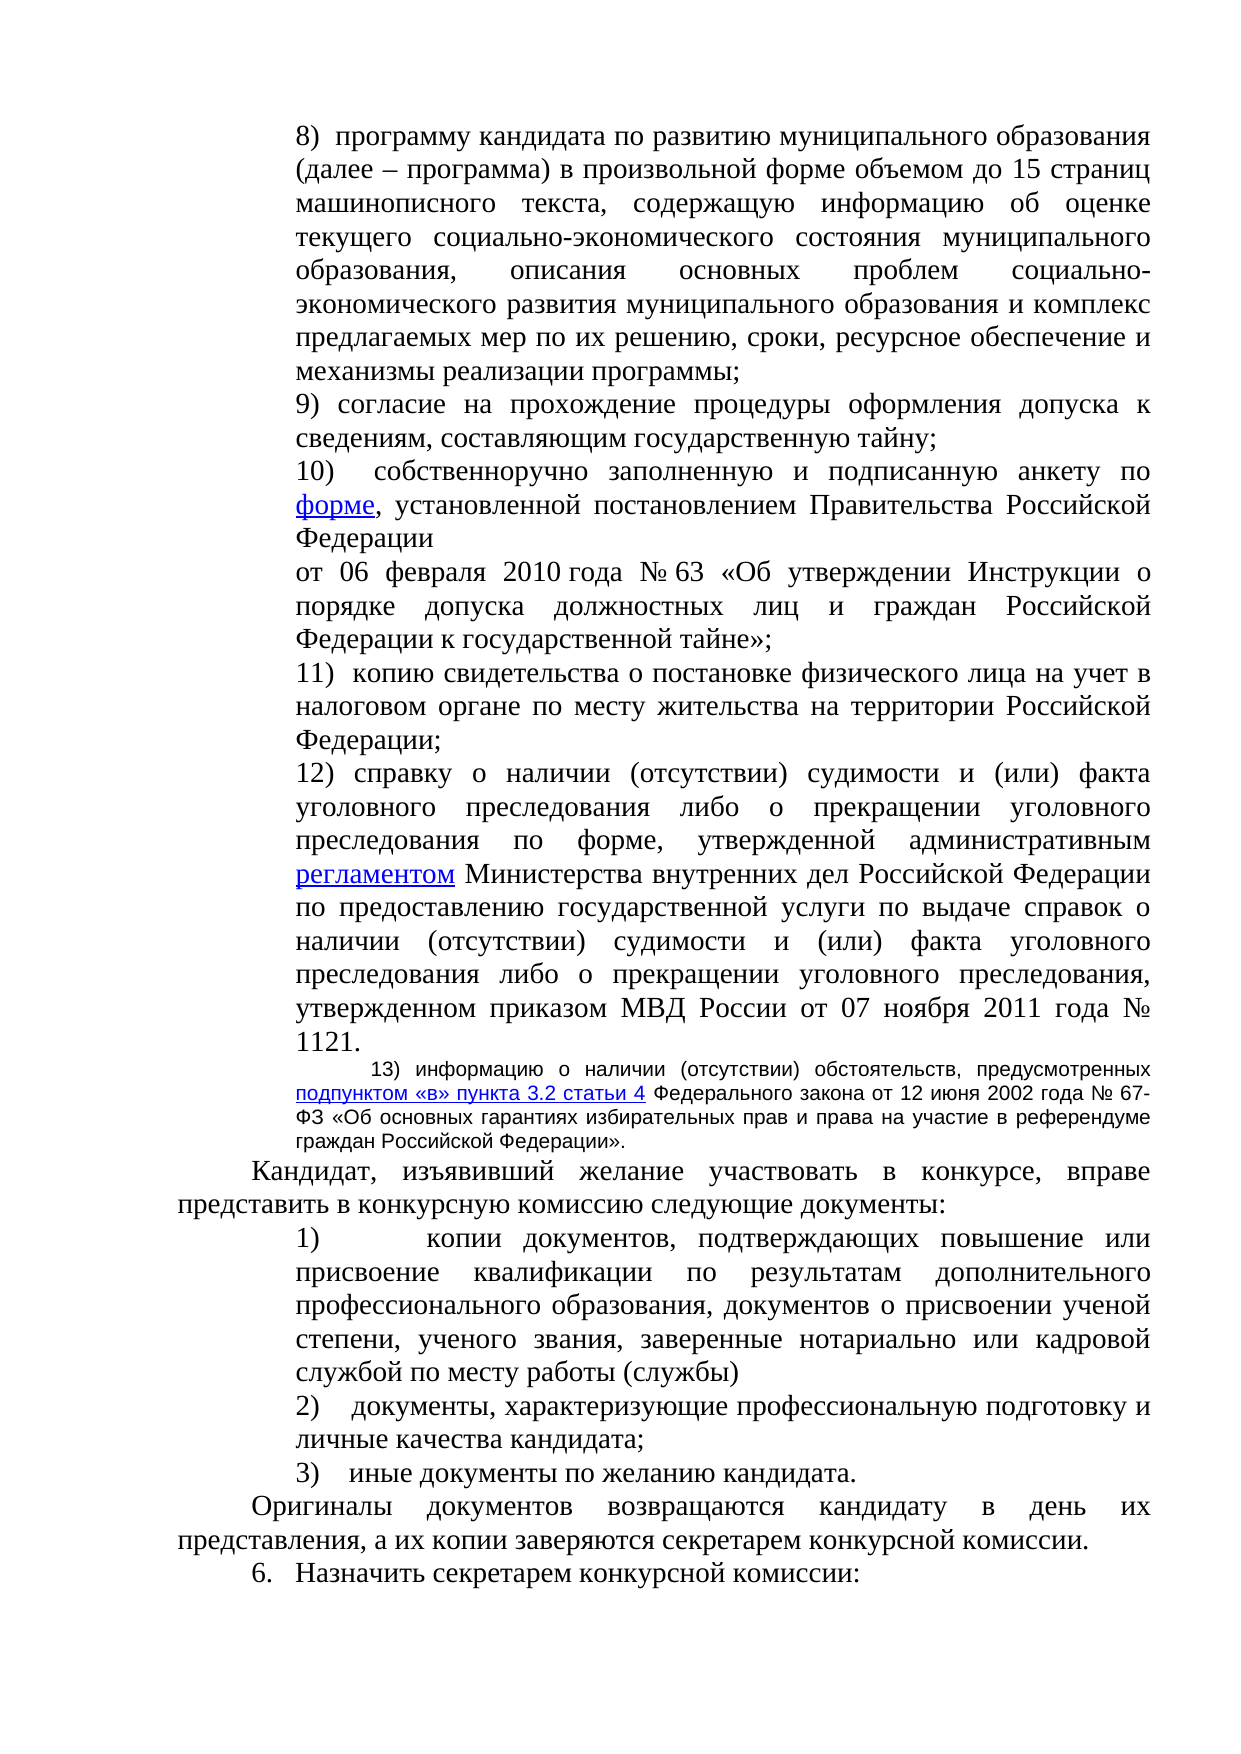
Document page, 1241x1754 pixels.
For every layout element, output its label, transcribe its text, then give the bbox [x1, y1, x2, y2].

text 6. Назначить секретарем конкурсной комиссии: [432, 1556, 1152, 1589]
text 12) справку о наличии (отсутствии) судимости и (или) факта уголовного преследования либо о прекращении уголовного преследования по форме, утвержденной административным регламентом Министерства внутренних дел Российской Федерации по предоставлению государственной услуги по выдаче справок о наличии (отсутствии) судимости и (или) факта уголовного преследования либо о прекращении уголовного преследования, утвержденном приказом МВД России от 07 ноября 2011 года № 1121. [295, 755, 1152, 1057]
text Оригиналы документов возвращаются кандидату в день их представления, а их копии заверяются секретарем конкурсной комиссии. [177, 1488, 1152, 1556]
text 9) согласие на прохождение процедуры оформления допуска к сведениям, составляющим государственную тайну; [295, 386, 1152, 453]
text 13) информацию о наличии (отсутствии) обстоятельств, предусмотренных подпунктом «в» пункта 3.2 статьи 4 Федерального закона от 12 июня 2002 года № 67-ФЗ «Об основных гарантиях избирательных прав и права на участие в референдуме граждан Российской Федерации». [295, 1057, 1152, 1153]
text 8) программу кандидата по развитию муниципального образования (далее – программа) в произвольной форме объемом до 15 страниц машинописного текста, содержащую информацию об оценке текущего социально-экономического состояния муниципального образования, описания основных проблем социально-экономического развития муниципального образования и комплекс предлагаемых мер по их решению, сроки, ресурсное обеспечение и механизмы реализации программы; [295, 118, 1152, 386]
text 10) собственноручно заполненную и подписанную анкету по форме, установленной постановлением Правительства Российской Федерации от 06 февраля 2010 года № 63 «Об утверждении Инструкции о порядке допуска должностных лиц и граждан Российской Федерации к государственной тайне»; [295, 453, 1152, 655]
text 6. Назначить секретарем конкурсной комиссии: [177, 1556, 295, 1589]
text 2) документы, характеризующие профессиональную подготовку и личные качества кандидата; [295, 1388, 1152, 1455]
text 11) копию свидетельства о постановке физического лица на учет в налоговом органе по месту жительства на территории Российской Федерации; [295, 655, 1152, 755]
text 1) копии документов, подтверждающих повышение или присвоение квалификации по результатам дополнительного профессионального образования, документов о присвоении ученой степени, ученого звания, заверенные нотариально или кадровой службой по месту работы (службы) [295, 1220, 1152, 1388]
text 3) иные документы по желанию кандидата. [295, 1455, 1152, 1488]
text Кандидат, изъявивший желание участвовать в конкурсе, вправе представить в конкурсную комиссию следующие документы: [177, 1153, 1152, 1220]
